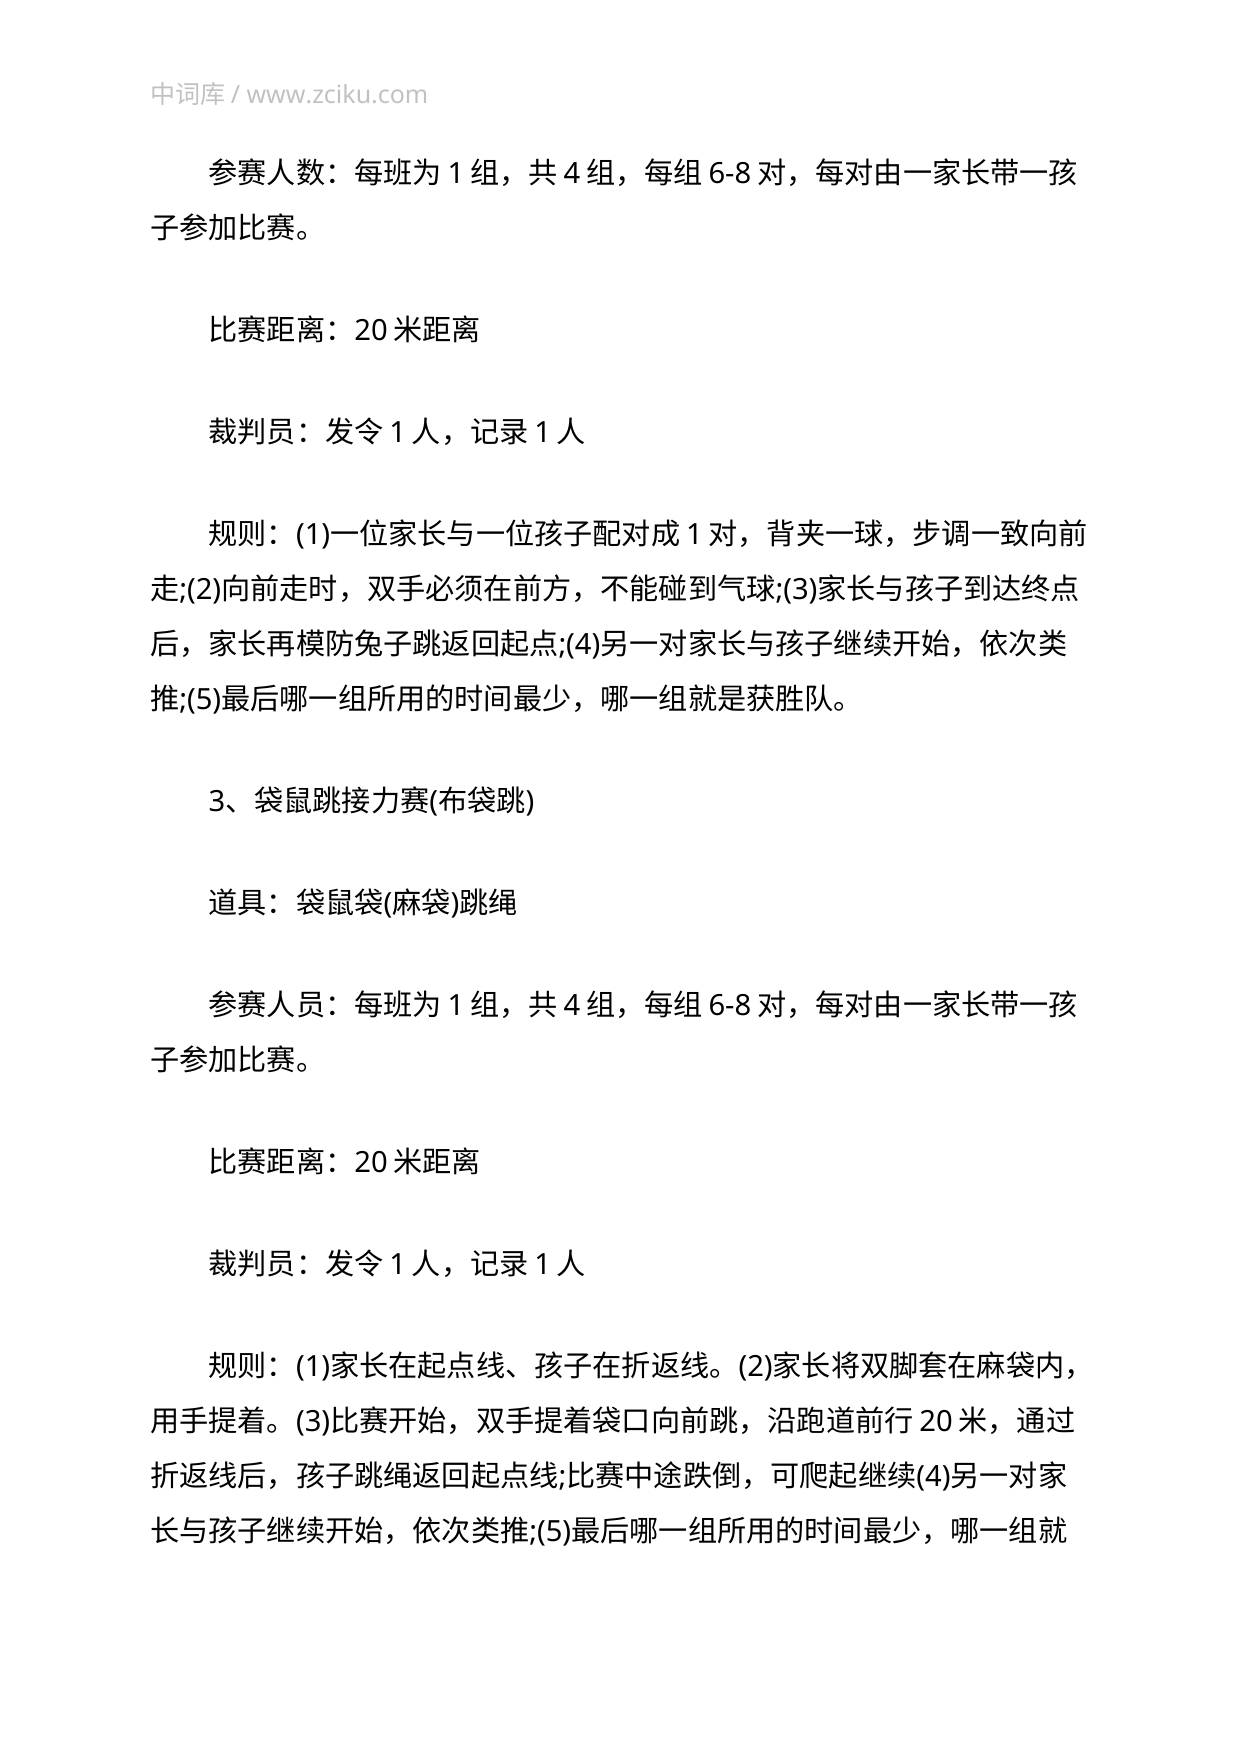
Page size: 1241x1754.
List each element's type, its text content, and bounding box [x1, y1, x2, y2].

text 参赛人员：每班为1组，共4组，每组6-8对，每对由一家长带一孩子参加比赛。 [150, 982, 1090, 1079]
text 裁判员：发令1人，记录1人 [150, 409, 1090, 451]
text 3、袋鼠跳接力赛(布袋跳) [150, 778, 1090, 820]
text 比赛距离：20米距离 [150, 307, 1090, 349]
text 比赛距离：20米距离 [150, 1138, 1090, 1181]
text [150, 1342, 1090, 1550]
text 参赛人数：每班为1组，共4组，每组6-8对，每对由一家长带一孩子参加比赛。 [150, 150, 1090, 247]
text 道具：袋鼠袋(麻袋)跳绳 [150, 880, 1090, 922]
text 规则：(1)一位家长与一位孩子配对成1对，背夹一球，步调一致向前走;(2)向前走时，双手必须在前方，不能碰到气球;(3)家长与孩子到达终点后，家长再模防兔子跳返回起点;(4)另一对家长与孩子继续开始，依次类推;(5)最后哪一组所用的时间最少，哪一组就是获胜队。 [150, 511, 1090, 718]
text 裁判员：发令1人，记录1人 [150, 1240, 1090, 1283]
